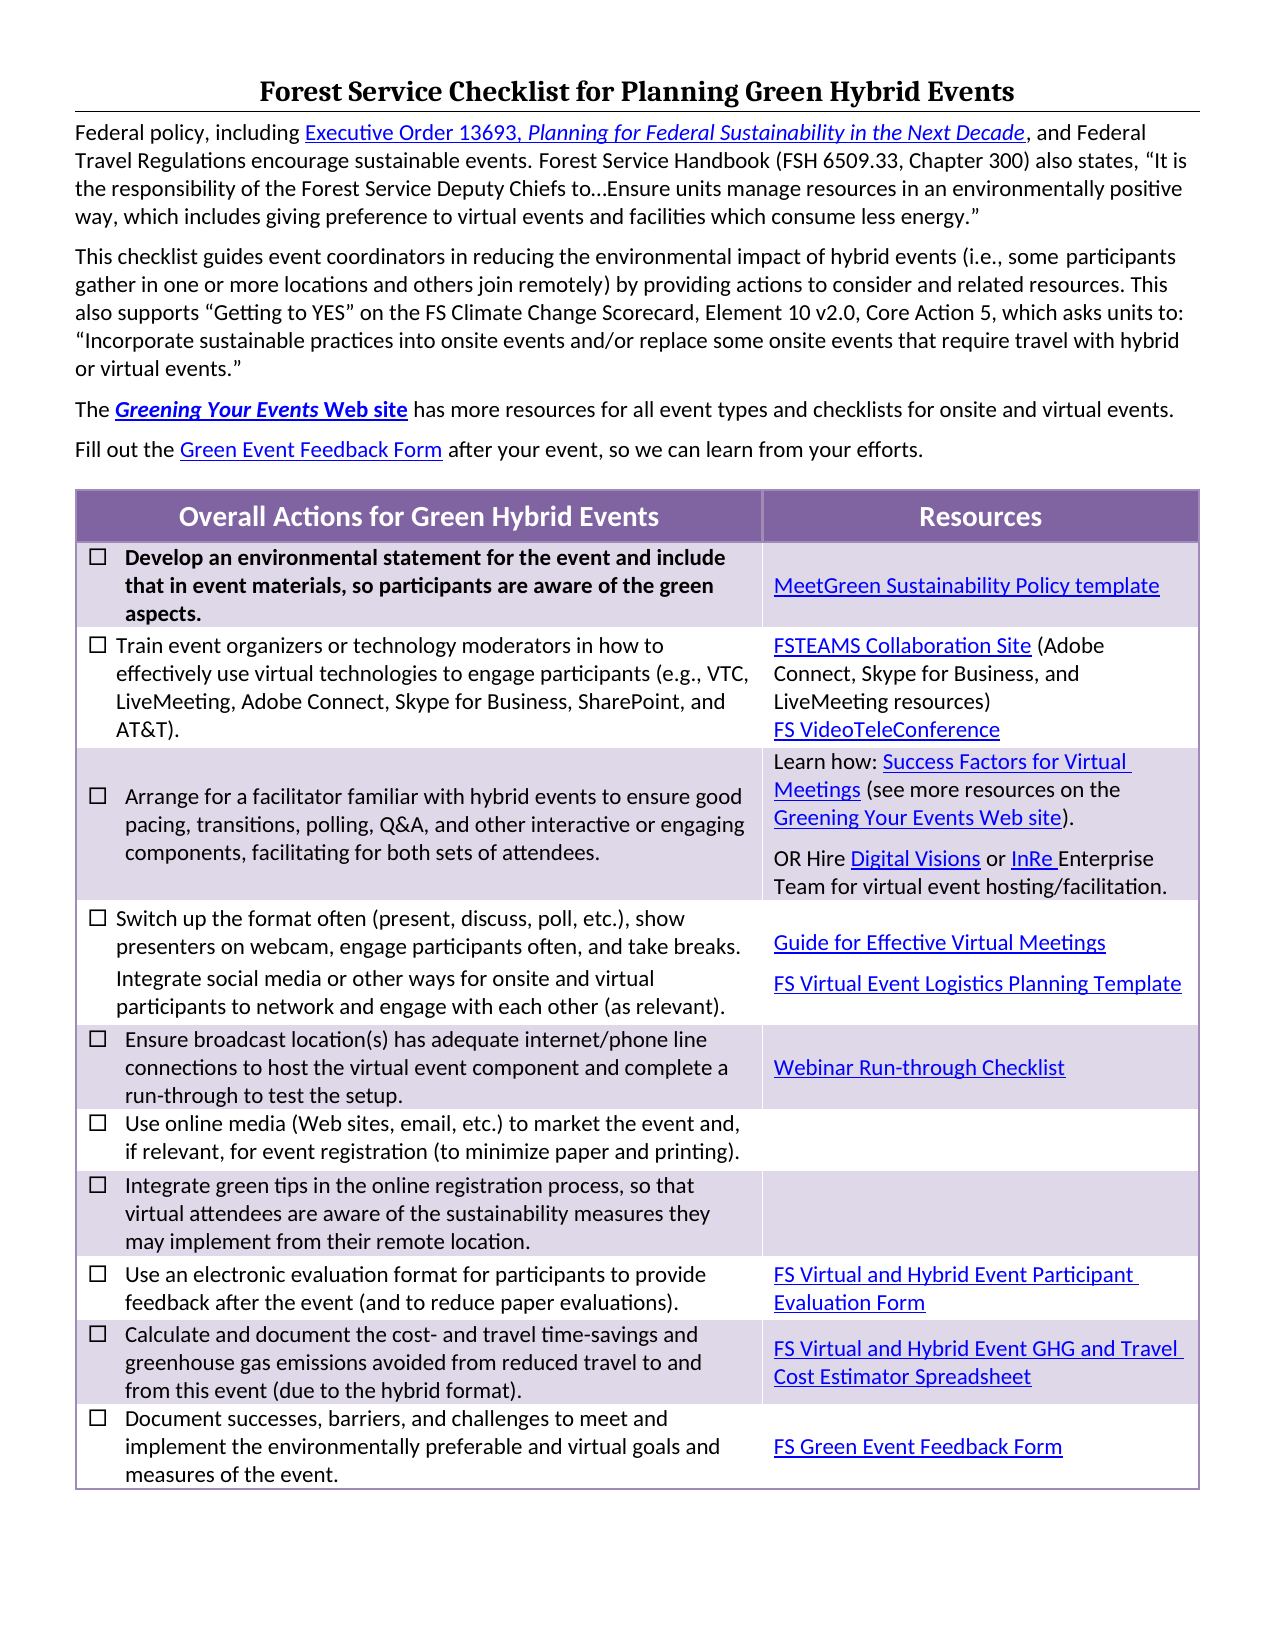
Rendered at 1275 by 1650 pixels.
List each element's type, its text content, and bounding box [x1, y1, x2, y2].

table_cell Ensure broadcast location(s) has adequate internet/phone line connections to host the virtual event component and complete a run-through to test the setup. [77, 1025, 762, 1109]
table_cell Document successes, barriers, and challenges to meet and implement the environmentally preferable and virtual goals and measures of the event. [77, 1404, 762, 1488]
table_cell Arrange for a facilitator familiar with hybrid events to ensure good pacing, transitions, polling, Q&A, and other interactive or engaging components, facilitating for both sets of attendees. [77, 748, 762, 900]
text This checklist guides event coordinators in reducing the environmental impact of hybrid events (i.e., some participants gather in one or more locations and others join remotely) by providing actions to consider and related resources. This also supports “Getting to YES” on the FS Climate Change Scorecard, Element 10 v2.0, Core Action 5, which asks units to: “Incorporate sustainable practices into onsite events and/or replace some onsite events that require travel with hybrid or virtual events.” [75, 242, 1200, 383]
text The Greening Your Events Web site has more resources for all event types and checklists for onsite and virtual events. [75, 395, 1200, 423]
table_cell [763, 1109, 1198, 1171]
table_cell FS Green Event Feedback Form [763, 1404, 1198, 1488]
table_cell Guide for Effective Virtual Meetings FS Virtual Event Logistics Planning Template [763, 900, 1198, 1025]
table_cell Use an electronic evaluation format for participants to provide feedback after the event (and to reduce paper evaluations). [77, 1256, 762, 1320]
table_cell [763, 1171, 1198, 1256]
table_cell Use online media (Web sites, email, etc.) to market the event and, if relevant, for event registration (to minimize paper and printing). [77, 1109, 762, 1171]
table_cell MeetGreen Sustainability Policy template [763, 543, 1198, 627]
table_header Overall Actions for Green Hybrid Events [77, 491, 761, 541]
text Forest Service Checklist for Planning Green Hybrid Events [75, 75, 1200, 111]
table_cell Switch up the format often (present, discuss, poll, etc.), show presenters on webcam, engage participants often, and take breaks. Integrate social media or other ways for onsite and virtual participants to network and engage with each other (as relevant). [77, 900, 762, 1025]
table_cell FSTEAMS Collaboration Site (Adobe Connect, Skype for Business, and LiveMeeting resources) FS VideoTeleConference [763, 627, 1198, 747]
table_cell Integrate green tips in the online registration process, so that virtual attendees are aware of the sustainability measures they may implement from their remote location. [77, 1171, 762, 1256]
table_cell Learn how: Success Factors for Virtual Meetings (see more resources on the Greening Your Events Web site). OR Hire Digital Visions or InRe Enterprise Team for virtual event hosting/facilitation. [763, 748, 1198, 900]
table_cell Webinar Run-through Checklist [763, 1025, 1198, 1109]
text Federal policy, including Executive Order 13693, Planning for Federal Sustainability in the Next Decade, and Federal Travel Regulations encourage sustainable events. Forest Service Handbook (FSH 6509.33, Chapter 300) also states, “It is the responsibility of the Forest Service Deputy Chiefs to…Ensure units manage resources in an environmentally positive way, which includes giving preference to virtual events and facilities which consume less energy.” [75, 118, 1200, 230]
table_cell Train event organizers or technology moderators in how to effectively use virtual technologies to engage participants (e.g., VTC, LiveMeeting, Adobe Connect, Skype for Business, SharePoint, and AT&T). [77, 627, 762, 747]
table_cell Calculate and document the cost- and travel time-savings and greenhouse gas emissions avoided from reduced travel to and from this event (due to the hybrid format). [77, 1320, 762, 1404]
table_header Resources [764, 491, 1198, 541]
table_cell FS Virtual and Hybrid Event Participant Evaluation Form [763, 1256, 1198, 1320]
table_cell FS Virtual and Hybrid Event GHG and Travel Cost Estimator Spreadsheet [763, 1320, 1198, 1404]
text Fill out the Green Event Feedback Form after your event, so we can learn from your efforts. [75, 436, 1200, 464]
table_cell Develop an environmental statement for the event and include that in event materials, so participants are aware of the green aspects. [77, 543, 762, 627]
